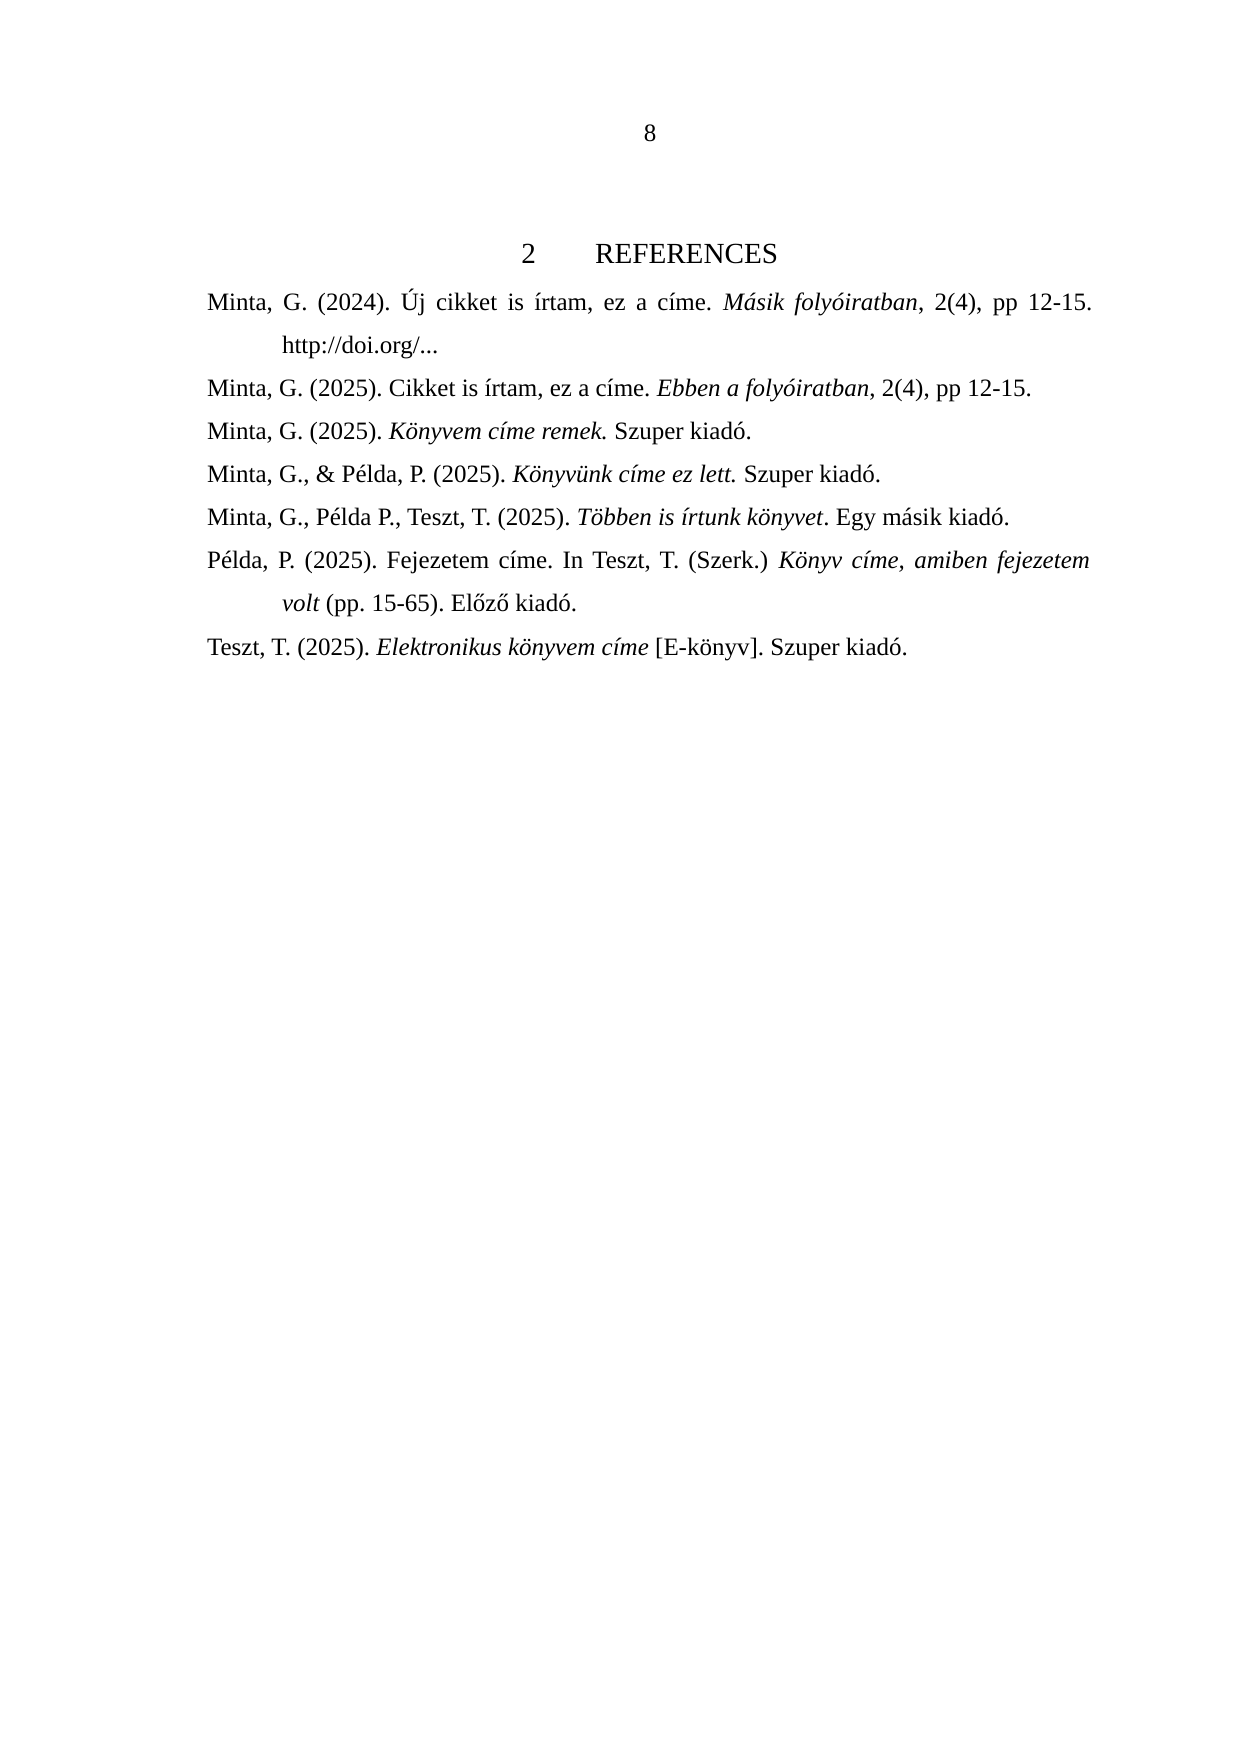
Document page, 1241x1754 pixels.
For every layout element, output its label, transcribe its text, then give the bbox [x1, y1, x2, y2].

text Minta, G., & Példa, P. (2025). Könyvünk címe ez lett. Szuper kiadó. [207, 459, 1092, 488]
text Teszt, T. (2025). Elektronikus könyvem címe [E-könyv]. Szuper kiadó. [207, 632, 1092, 660]
subtitle REFERENCES [207, 236, 1092, 270]
text Minta, G. (2025). Cikket is írtam, ez a címe. Ebben a folyóiratban, 2(4), pp 12-15. [207, 373, 1092, 402]
text Példa, P. (2025). Fejezetem címe. In Teszt, T. (Szerk.) Könyv címe, amiben fejezetem volt (pp. 15-65). Előző kiadó. [207, 545, 1092, 617]
text Minta, G. (2025). Könyvem címe remek. Szuper kiadó. [207, 416, 1092, 445]
text Minta, G. (2024). Új cikket is írtam, ez a címe. Másik folyóiratban, 2(4), pp 12-15. http://doi.org/... [207, 287, 1092, 358]
text Minta, G., Példa P., Teszt, T. (2025). Többen is írtunk könyvet. Egy másik kiadó. [207, 502, 1092, 531]
